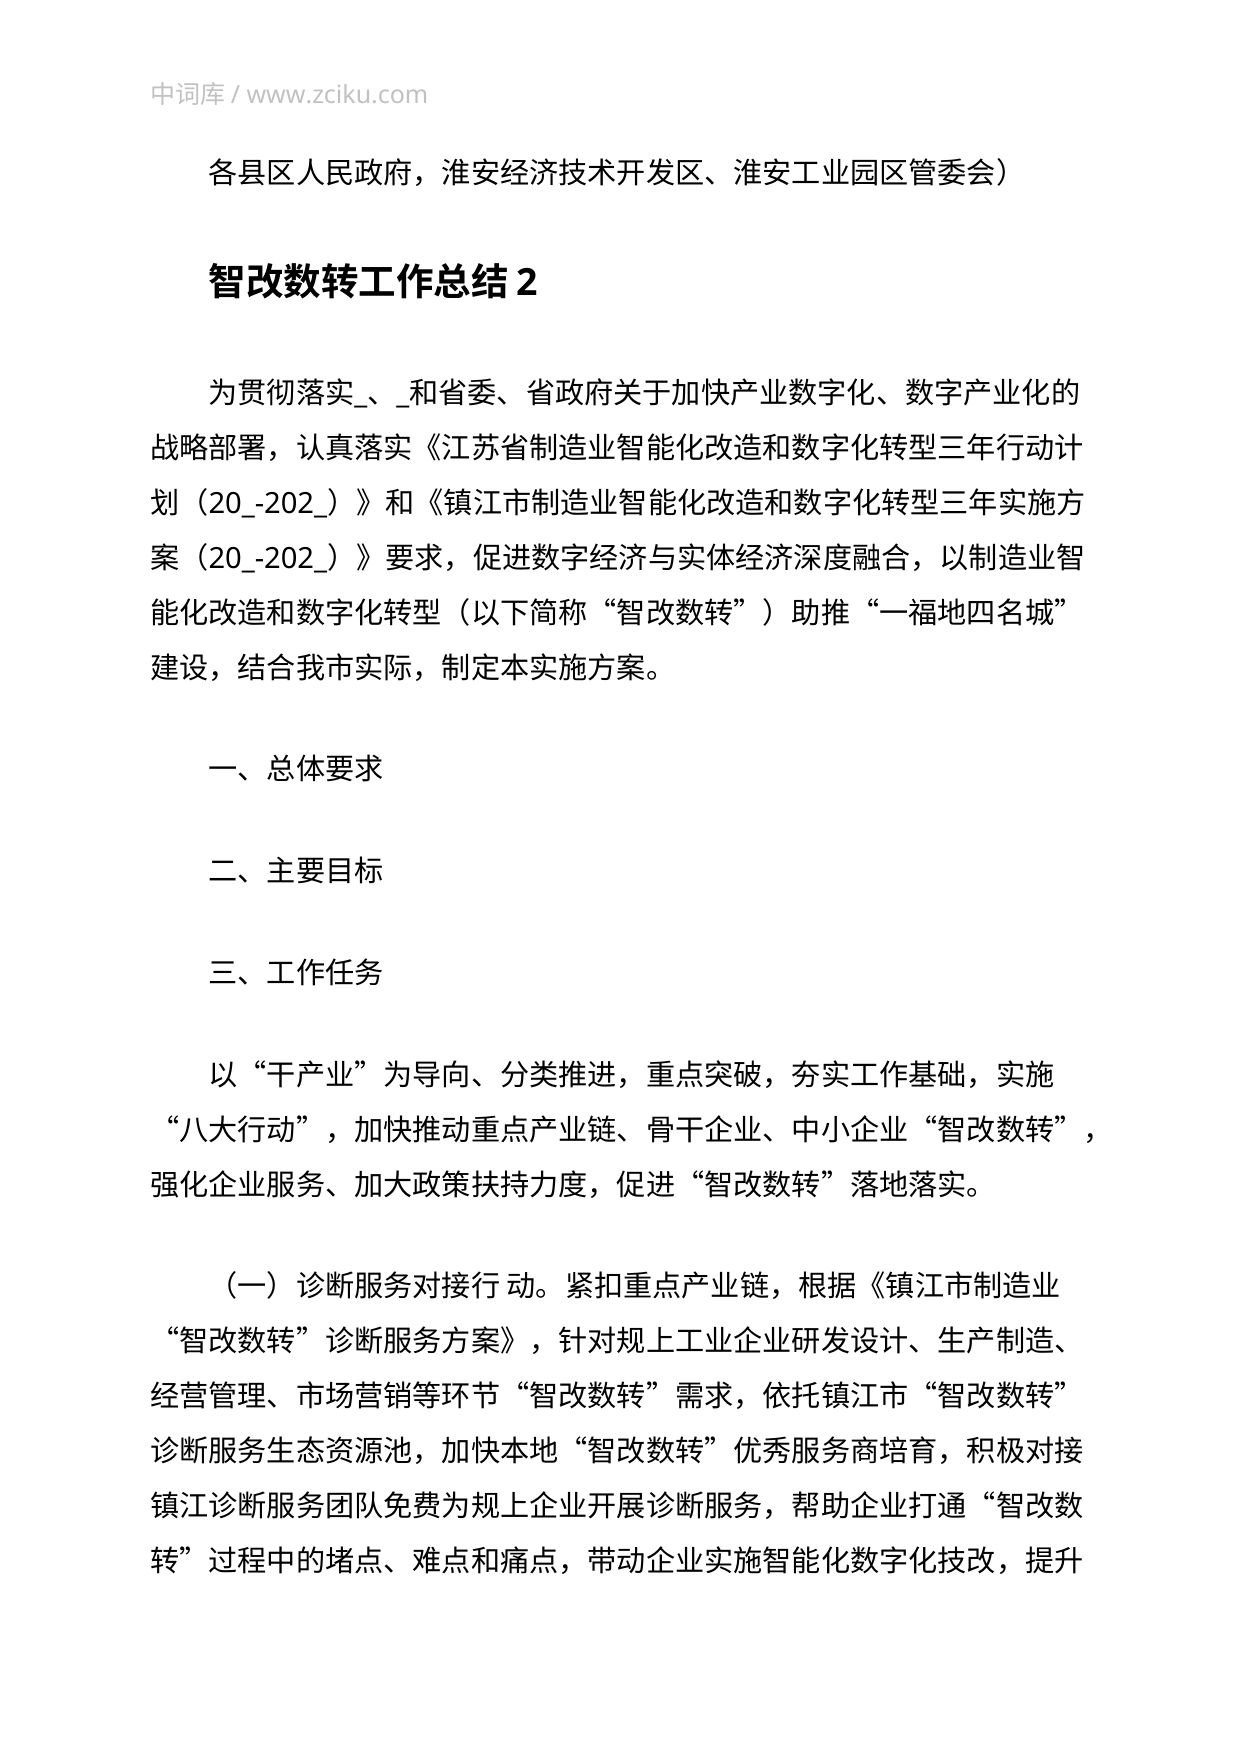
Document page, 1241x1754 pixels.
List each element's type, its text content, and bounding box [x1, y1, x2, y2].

text 为贯彻落实_、_和省委、省政府关于加快产业数字化、数字产业化的战略部署，认真落实《江苏省制造业智能化改造和数字化转型三年行动计划（20_-202_）》和《镇江市制造业智能化改造和数字化转型三年实施方案（20_-202_）》要求，促进数字经济与实体经济深度融合，以制造业智能化改造和数字化转型（以下简称“智改数转”）助推“一福地四名城”建设，结合我市实际，制定本实施方案。 [150, 369, 1090, 686]
text 各县区人民政府，淮安经济技术开发区、淮安工业园区管委会） [150, 150, 1090, 192]
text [150, 1263, 1090, 1579]
text 三、工作任务 [150, 949, 1090, 992]
text 以“干产业”为导向、分类推进，重点突破，夯实工作基础，实施“八大行动”，加快推动重点产业链、骨干企业、中小企业“智改数转”，强化企业服务、加大政策扶持力度，促进“智改数转”落地落实。 [150, 1051, 1090, 1203]
text 二、主要目标 [150, 848, 1090, 890]
text 智改数转工作总结2 [150, 252, 1090, 306]
text 一、总体要求 [150, 746, 1090, 788]
